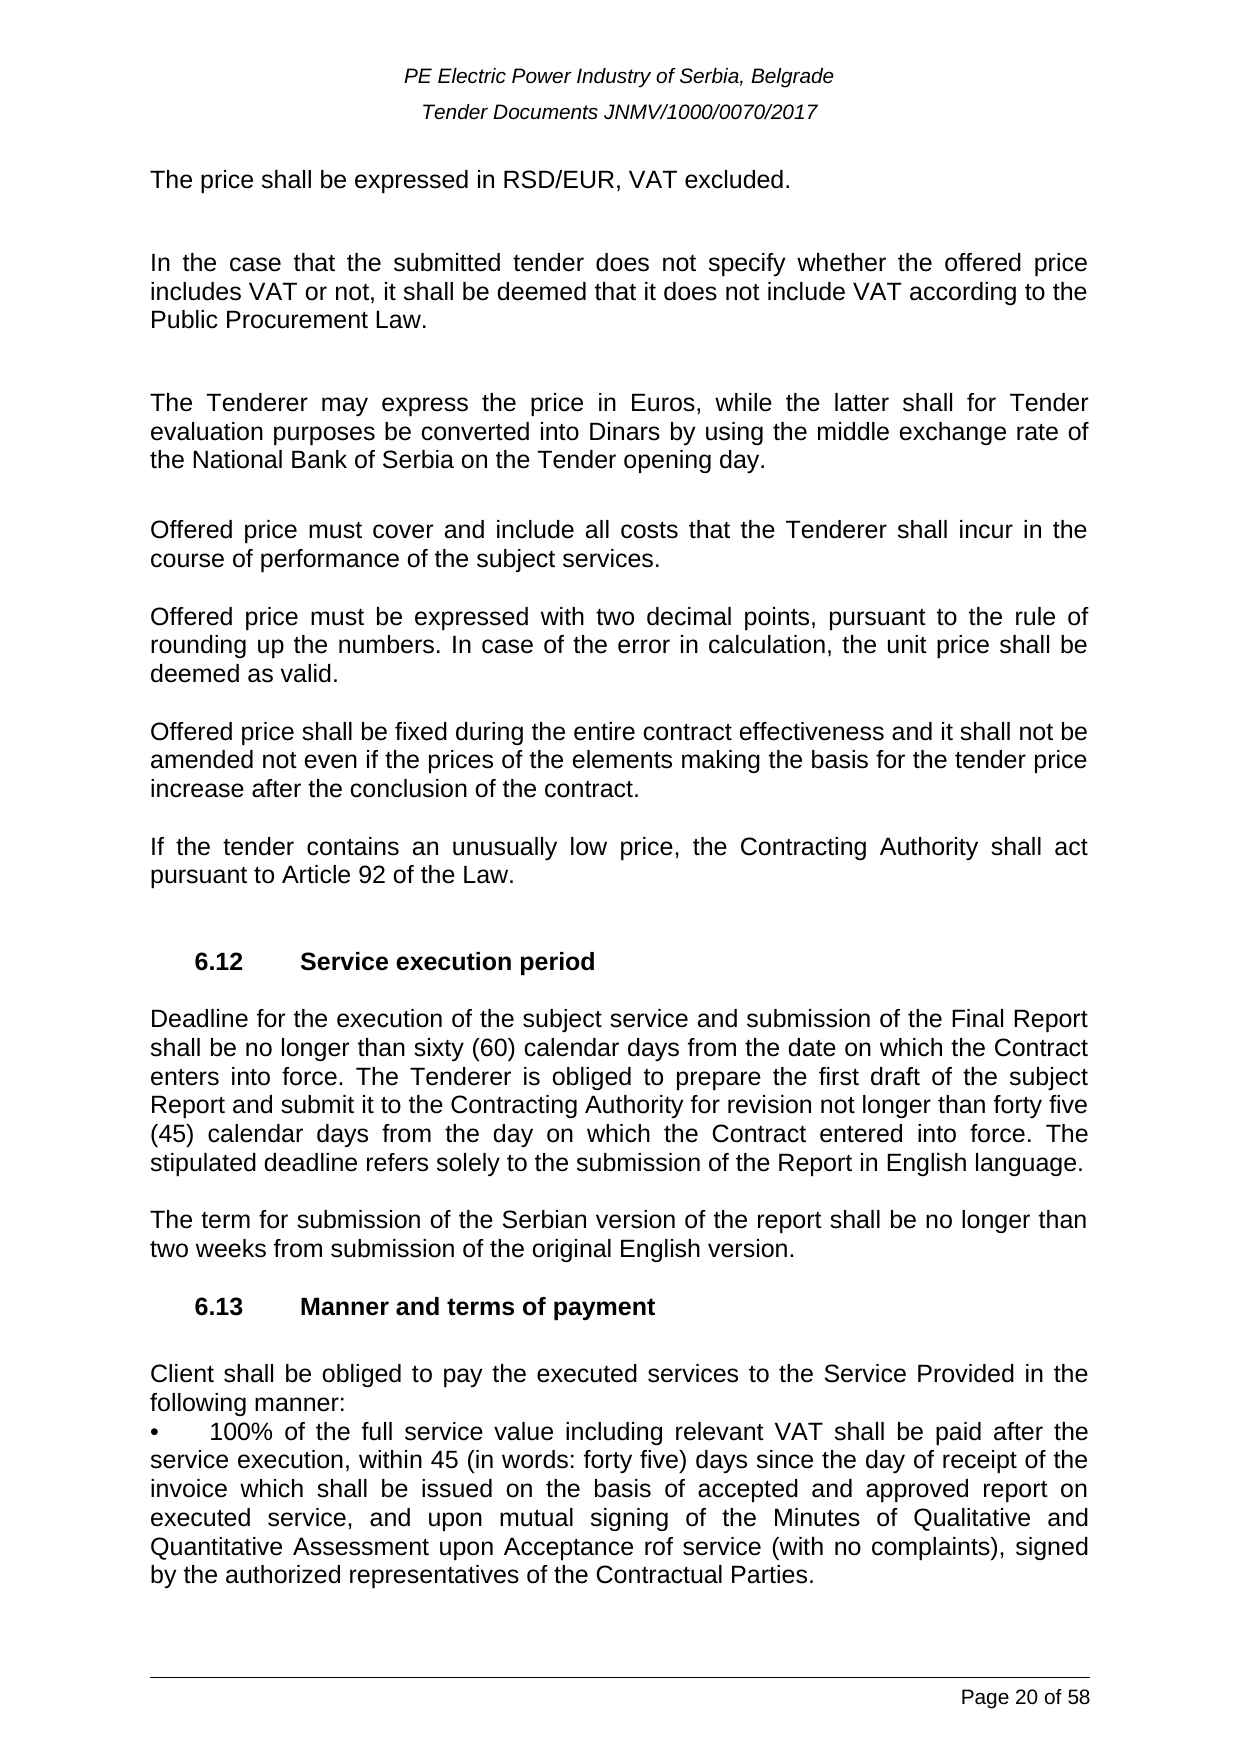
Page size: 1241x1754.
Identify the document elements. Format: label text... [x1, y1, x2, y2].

text The term for submission of the Serbian version of the report shall be no longer than two weeks from submission of the original English version. [150, 1205, 1090, 1263]
text If the tender contains an unusually low price, the Contracting Authority shall act pursuant to Article 92 of the Law. [150, 832, 1090, 889]
text Deadline for the execution of the subject service and submission of the Final Report shall be no longer than sixty (60) calendar days from the date on which the Contract enters into force. The Tenderer is obliged to prepare the first draft of the subject Report and submit it to the Contracting Authority for revision not longer than forty five (45) calendar days from the day on which the Contract entered into force. The stipulated deadline refers solely to the submission of the Report in English language. [150, 1004, 1090, 1177]
text The Tenderer may express the price in Euros, while the latter shall for Tender evaluation purposes be converted into Dinars by using the middle exchange rate of the National Bank of Serbia on the Tender opening day. [150, 388, 1090, 474]
text • 100% of the full service value including relevant VAT shall be paid after the service execution, within 45 (in words: forty five) days since the day of receipt of the invoice which shall be issued on the basis of accepted and approved report on executed service, and upon mutual signing of the Minutes of Qualitative and Quantitative Assessment upon Acceptance rof service (with no complaints), signed by the authorized representatives of the Contractual Parties. [150, 1417, 1090, 1589]
text In the case that the submitted tender does not specify whether the offered price includes VAT or not, it shall be deemed that it does not include VAT according to the Public Procurement Law. [150, 248, 1090, 334]
text Client shall be obliged to pay the executed services to the Service Provided in the following manner: [150, 1359, 1090, 1417]
text Offered price must be expressed with two decimal points, pursuant to the rule of rounding up the numbers. In case of the error in calculation, the unit price shall be deemed as valid. [150, 602, 1090, 688]
text Offered price must cover and include all costs that the Tenderer shall incur in the course of performance of the subject services. [150, 515, 1090, 573]
list Service execution period [194, 947, 1090, 975]
text The price shall be expressed in RSD/ЕUR, VAT excluded. [150, 165, 1090, 194]
list Manner and terms of payment [194, 1292, 1090, 1320]
text Offered price shall be fixed during the entire contract effectiveness and it shall not be amended not even if the prices of the elements making the basis for the tender price increase after the conclusion of the contract. [150, 717, 1090, 803]
